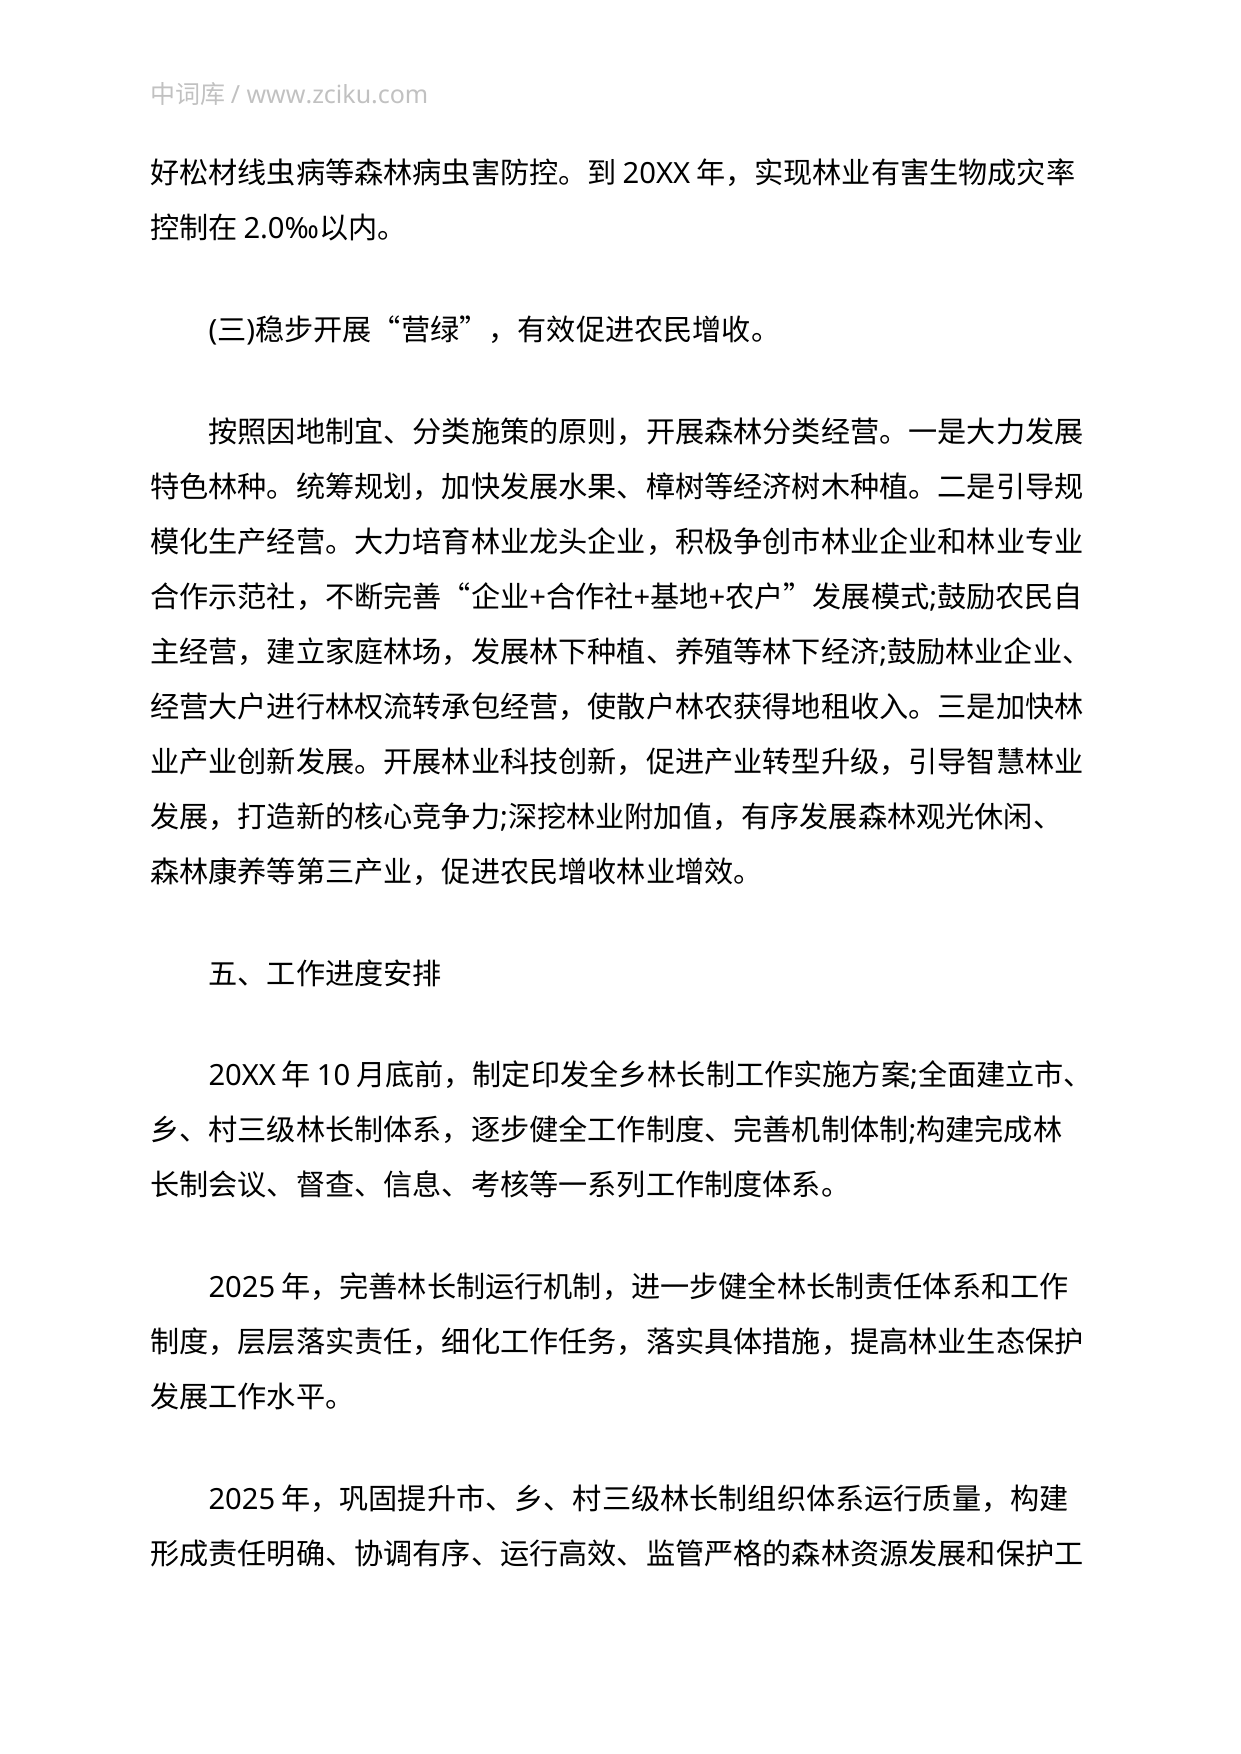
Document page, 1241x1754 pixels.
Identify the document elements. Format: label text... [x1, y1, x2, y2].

text 五、工作进度安排 [150, 950, 1090, 992]
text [150, 150, 1090, 247]
text 2025年，完善林长制运行机制，进一步健全林长制责任体系和工作制度，层层落实责任，细化工作任务，落实具体措施，提高林业生态保护发展工作水平。 [150, 1264, 1090, 1416]
text (三)稳步开展“营绿”，有效促进农民增收。 [150, 307, 1090, 349]
text 20XX年10月底前，制定印发全乡林长制工作实施方案;全面建立市、乡、村三级林长制体系，逐步健全工作制度、完善机制体制;构建完成林长制会议、督查、信息、考核等一系列工作制度体系。 [150, 1052, 1090, 1204]
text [150, 1475, 1090, 1573]
text 按照因地制宜、分类施策的原则，开展森林分类经营。一是大力发展特色林种。统筹规划，加快发展水果、樟树等经济树木种植。二是引导规模化生产经营。大力培育林业龙头企业，积极争创市林业企业和林业专业合作示范社，不断完善“企业+合作社+基地+农户”发展模式;鼓励农民自主经营，建立家庭林场，发展林下种植、养殖等林下经济;鼓励林业企业、经营大户进行林权流转承包经营，使散户林农获得地租收入。三是加快林业产业创新发展。开展林业科技创新，促进产业转型升级，引导智慧林业发展，打造新的核心竞争力;深挖林业附加值，有序发展森林观光休闲、森林康养等第三产业，促进农民增收林业增效。 [150, 409, 1090, 891]
